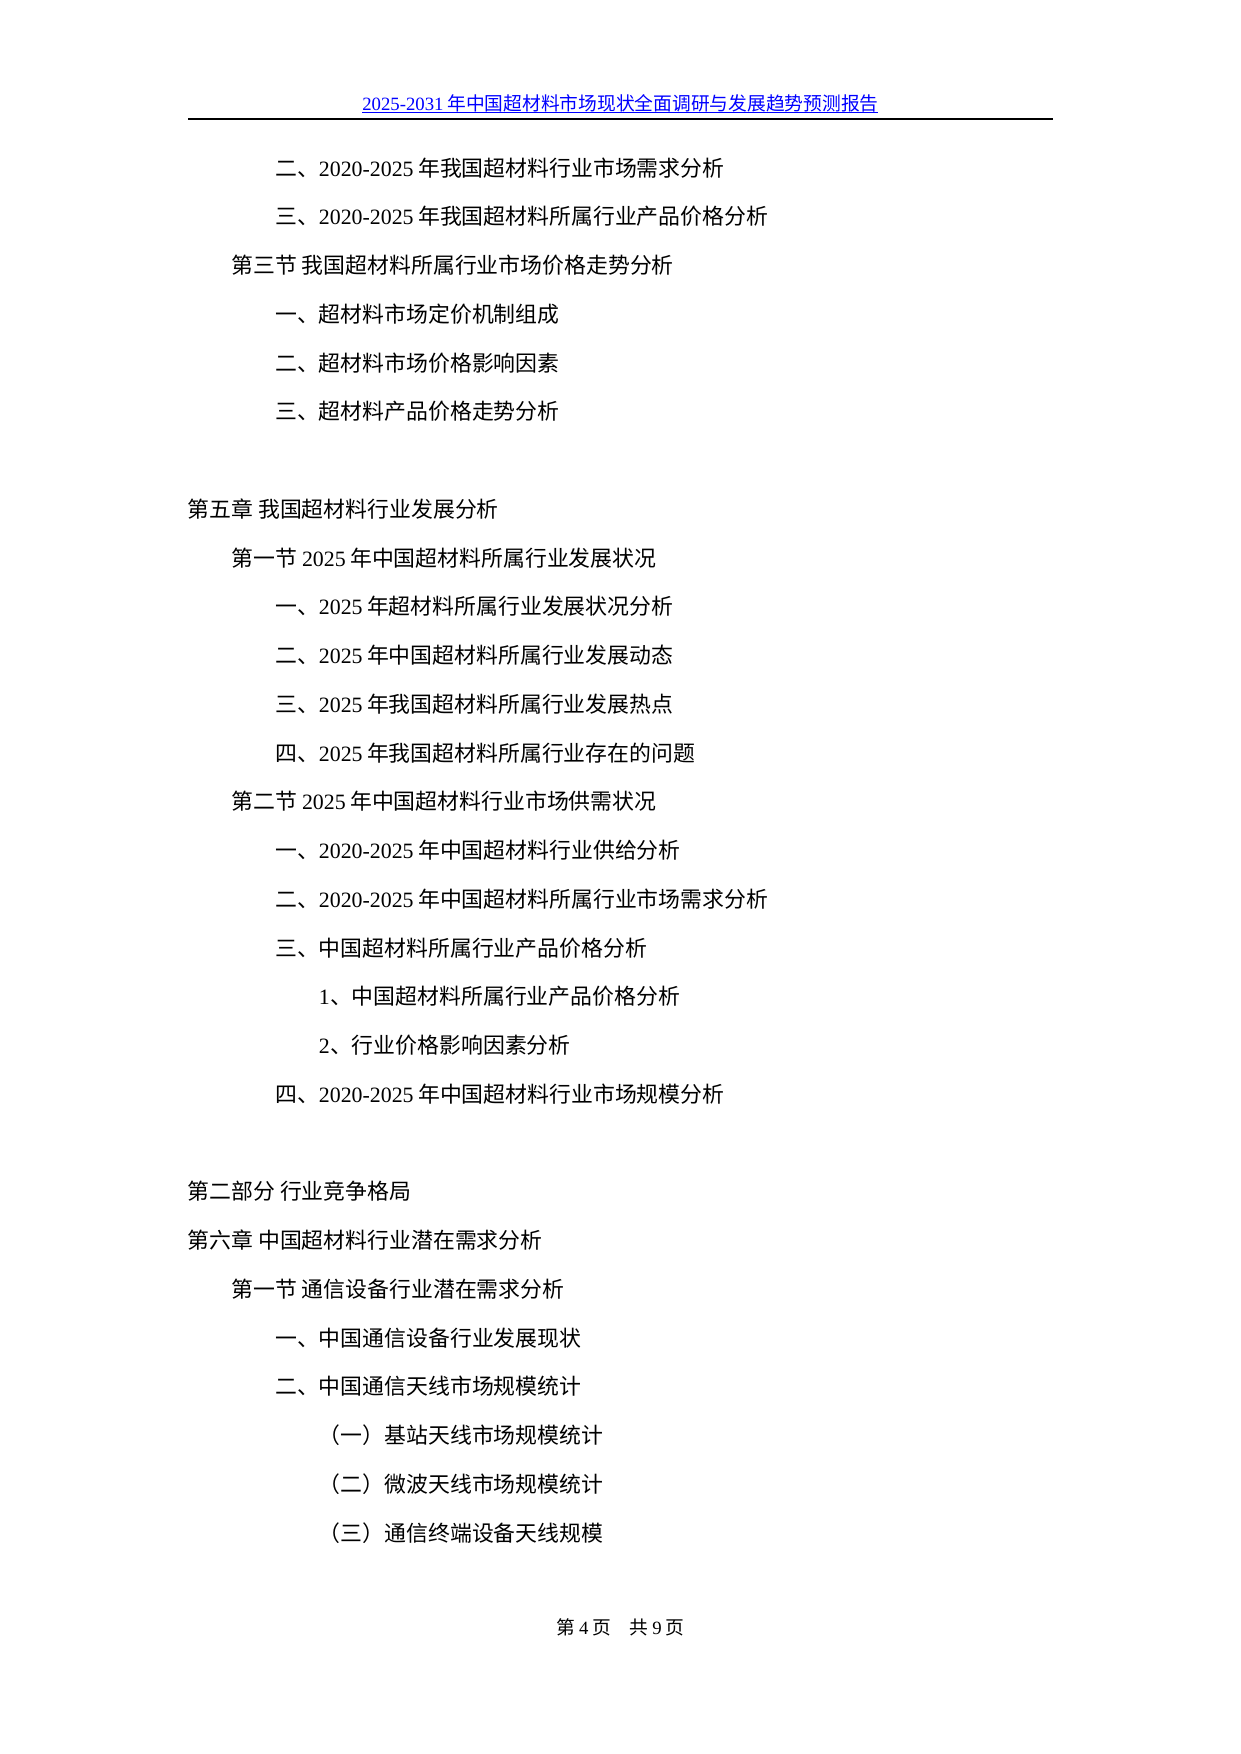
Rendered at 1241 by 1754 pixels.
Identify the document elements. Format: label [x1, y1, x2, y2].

text [187, 150, 1053, 1548]
